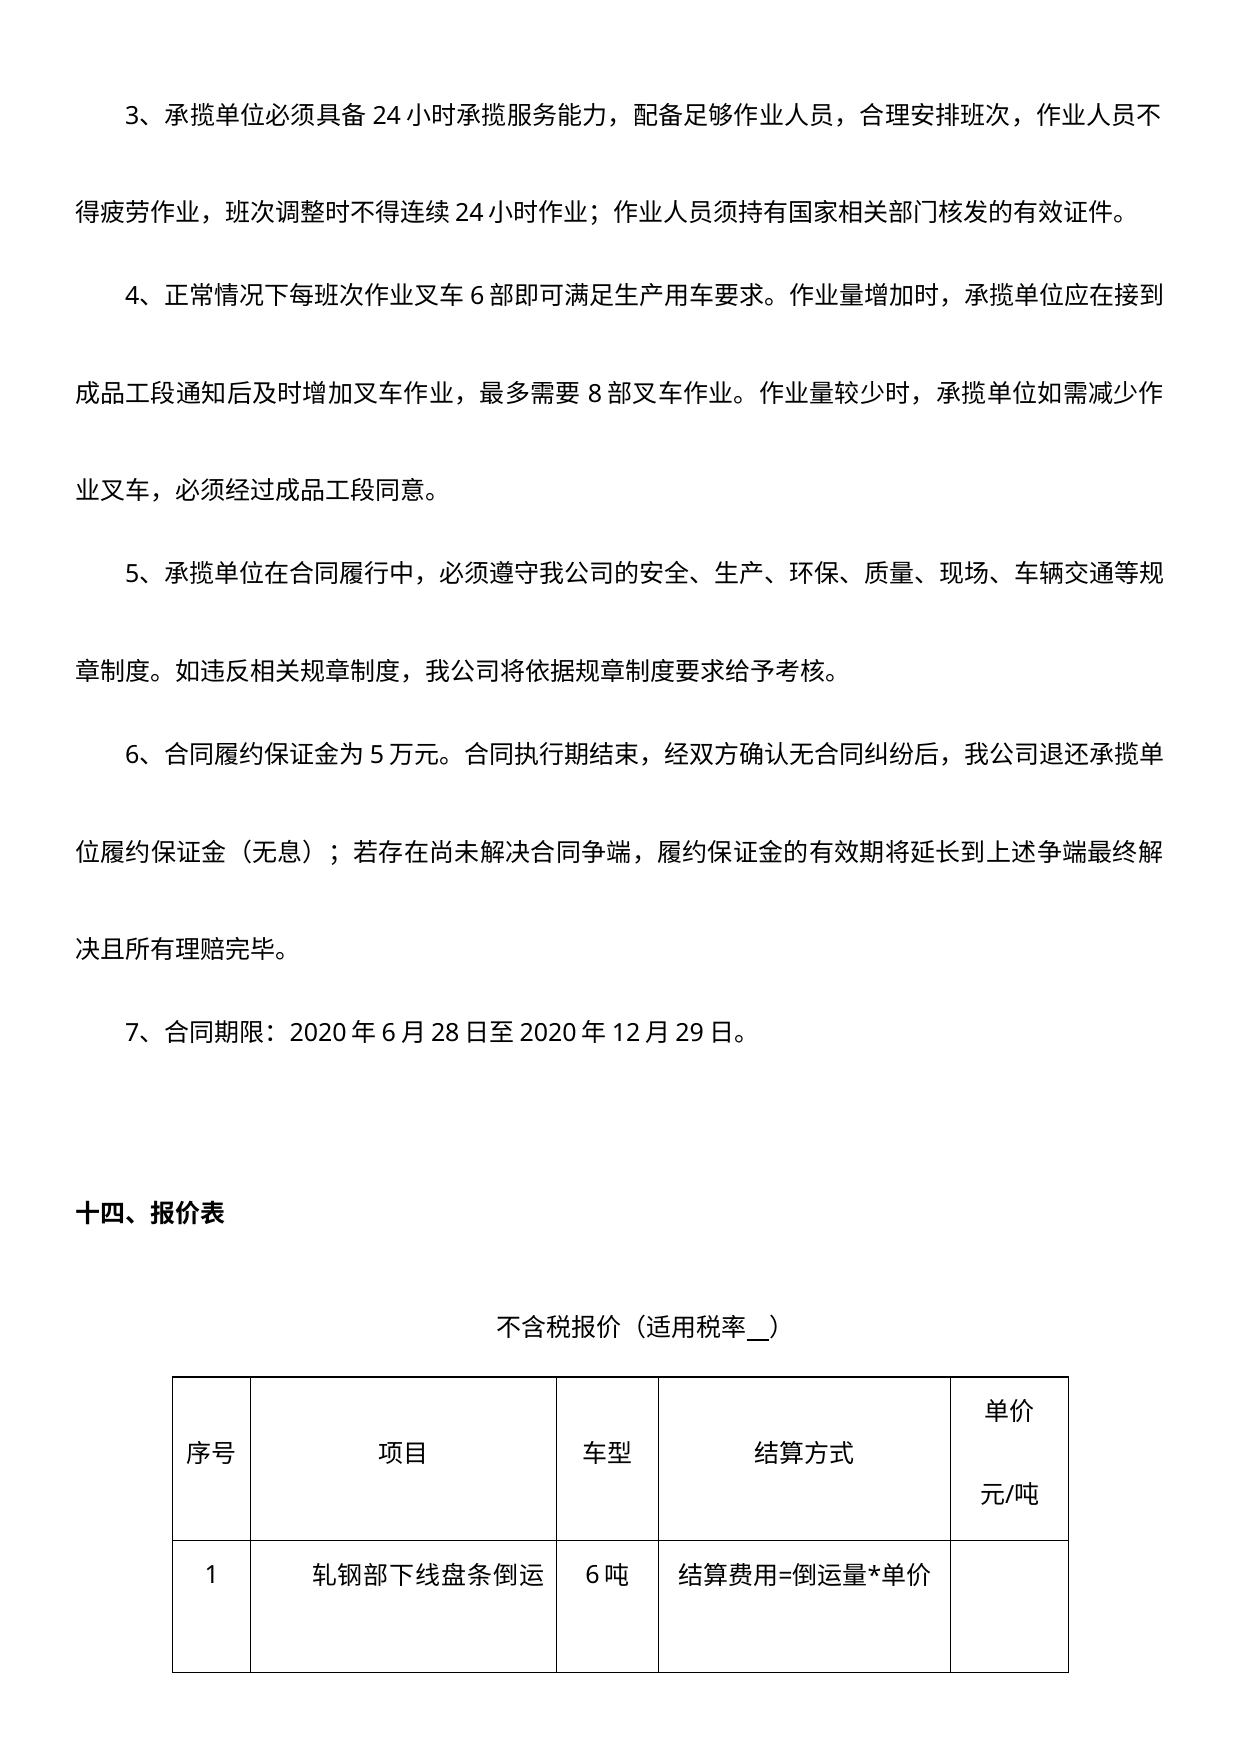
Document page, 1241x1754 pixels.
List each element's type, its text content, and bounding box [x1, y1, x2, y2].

table_header 结算方式 [659, 1378, 950, 1540]
table_header 车型 [557, 1378, 658, 1540]
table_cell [251, 1541, 556, 1672]
table_header 项目 [251, 1378, 556, 1540]
table_cell [951, 1541, 1068, 1672]
text 不含税报价（适用税率 ） [75, 1293, 1165, 1358]
text 7、合同期限：2020年6月28日至2020年12月29日。 [75, 998, 1165, 1063]
text 十四、报价表 [75, 1179, 1165, 1244]
text 6、合同履约保证金为5万元。合同执行期结束，经双方确认无合同纠纷后，我公司退还承揽单位履约保证金（无息）；若存在尚未解决合同争端，履约保证金的有效期将延长到上述争端最终解决且所有理赔完毕。 [75, 720, 1165, 980]
text 4、正常情况下每班次作业叉车6部即可满足生产用车要求。作业量增加时，承揽单位应在接到成品工段通知后及时增加叉车作业，最多需要8部叉车作业。作业量较少时，承揽单位如需减少作业叉车，必须经过成品工段同意。 [75, 261, 1165, 521]
table_header 序号 [173, 1378, 250, 1540]
table_cell 6吨 叉车 6-8部 [557, 1541, 658, 1672]
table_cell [659, 1541, 950, 1672]
table_cell 1 [173, 1541, 250, 1672]
text 3、承揽单位必须具备24小时承揽服务能力，配备足够作业人员，合理安排班次，作业人员不得疲劳作业，班次调整时不得连续24小时作业；作业人员须持有国家相关部门核发的有效证件。 [75, 81, 1165, 243]
text 5、承揽单位在合同履行中，必须遵守我公司的安全、生产、环保、质量、现场、车辆交通等规章制度。如违反相关规章制度，我公司将依据规章制度要求给予考核。 [75, 539, 1165, 702]
table_header 单价 元/吨 [951, 1378, 1068, 1540]
